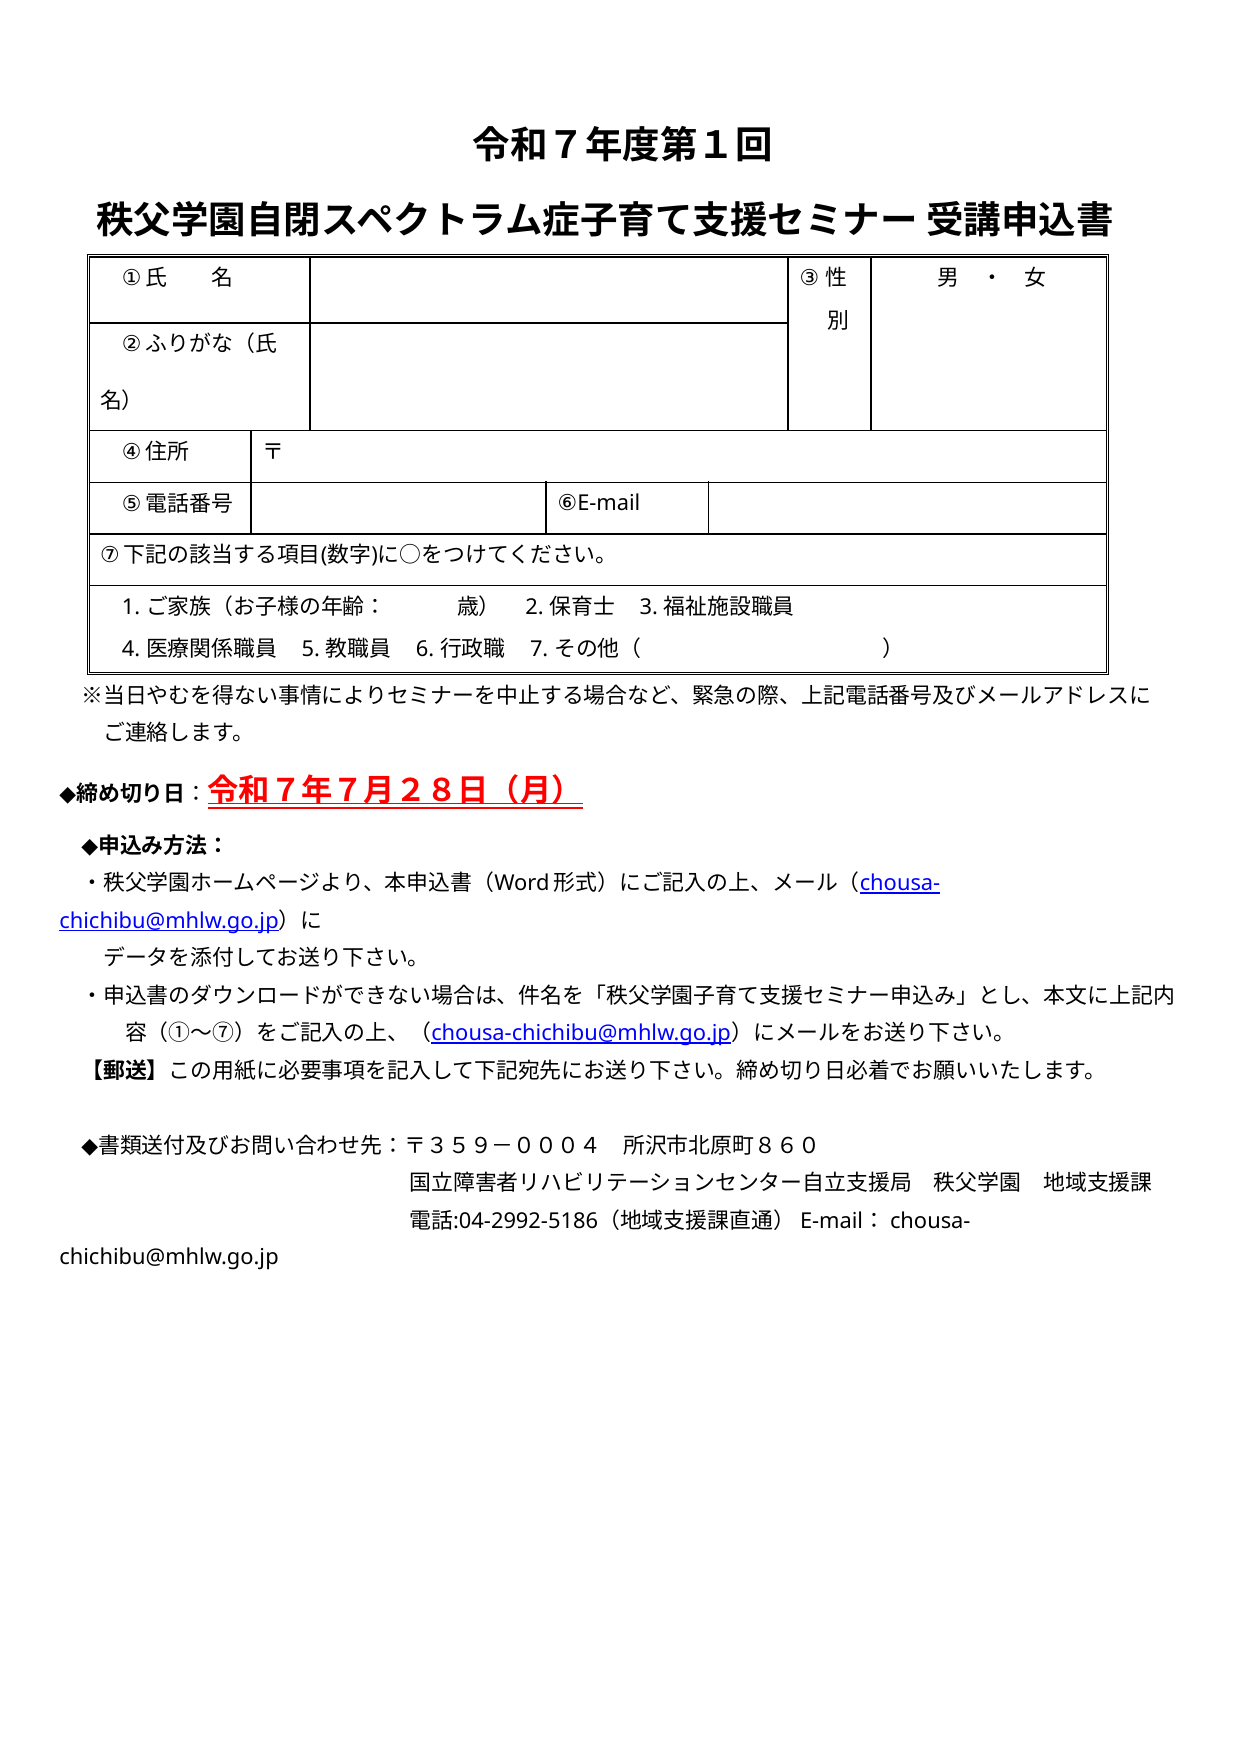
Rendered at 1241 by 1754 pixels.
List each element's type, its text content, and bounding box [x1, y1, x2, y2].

table_cell 1. ご家族（お子様の年齢： 歳） 2. 保育士 3. 福祉施設職員 4. 医療関係職員 5. 教職員 6. 行政職 7. その他（ ） [90, 586, 1106, 672]
table_header 男 ・ 女 [872, 258, 1106, 430]
table_cell [311, 324, 787, 430]
table_header ①氏 名 [90, 258, 309, 322]
text 電話:04-2992-5186（地域支援課直通） E-mail： chousa-chichibu@mhlw.go.jp [59, 1200, 1181, 1275]
text ご連絡します。 [59, 712, 1181, 750]
table_cell ②ふりがな（氏名） [90, 324, 309, 430]
table_cell [252, 483, 545, 533]
table_header ③ 性 別 [789, 258, 870, 430]
text ・申込書のダウンロードができない場合は、件名を「秩父学園子育て支援セミナー申込み」とし、本文に上記内容（①～⑦）をご記入の上、（chousa-chichibu@mhlw.go.jp）にメールをお送り下さい。 [81, 975, 1181, 1050]
text 秩父学園自閉スペクトラム症子育て支援セミナー 受講申込書 [59, 179, 1181, 254]
text ・秩父学園ホームページより、本申込書（Word形式）にご記入の上、メール（chousa-chichibu@mhlw.go.jp）に [59, 862, 1181, 937]
text ◆申込み方法： [59, 825, 1181, 862]
text 【郵送】この用紙に必要事項を記入して下記宛先にお送り下さい。締め切り日必着でお願いいたします。 [59, 1050, 1181, 1087]
text データを添付してお送り下さい。 [59, 937, 1181, 975]
text 国立障害者リハビリテーションセンター自立支援局 秩父学園 地域支援課 [59, 1162, 1181, 1200]
table_cell ⑦下記の該当する項目(数字)に○をつけてください。 [90, 535, 1106, 584]
text ※当日やむを得ない事情によりセミナーを中止する場合など、緊急の際、上記電話番号及びメールアドレスに [59, 675, 1181, 712]
text ◆書類送付及びお問い合わせ先：〒３５９－０００４ 所沢市北原町８６０ [59, 1125, 1181, 1162]
text 令和７年度第１回 [59, 104, 1181, 179]
table_header [311, 258, 787, 322]
table_cell ④住所 [90, 431, 250, 481]
text ◆締め切り日：令和７年７月２８日（月） [59, 750, 1181, 825]
table_cell [709, 483, 1106, 533]
table_cell ⑥E-mail [547, 483, 708, 533]
table_cell ⑤電話番号 [90, 483, 250, 533]
table_cell 〒 [252, 431, 1106, 481]
